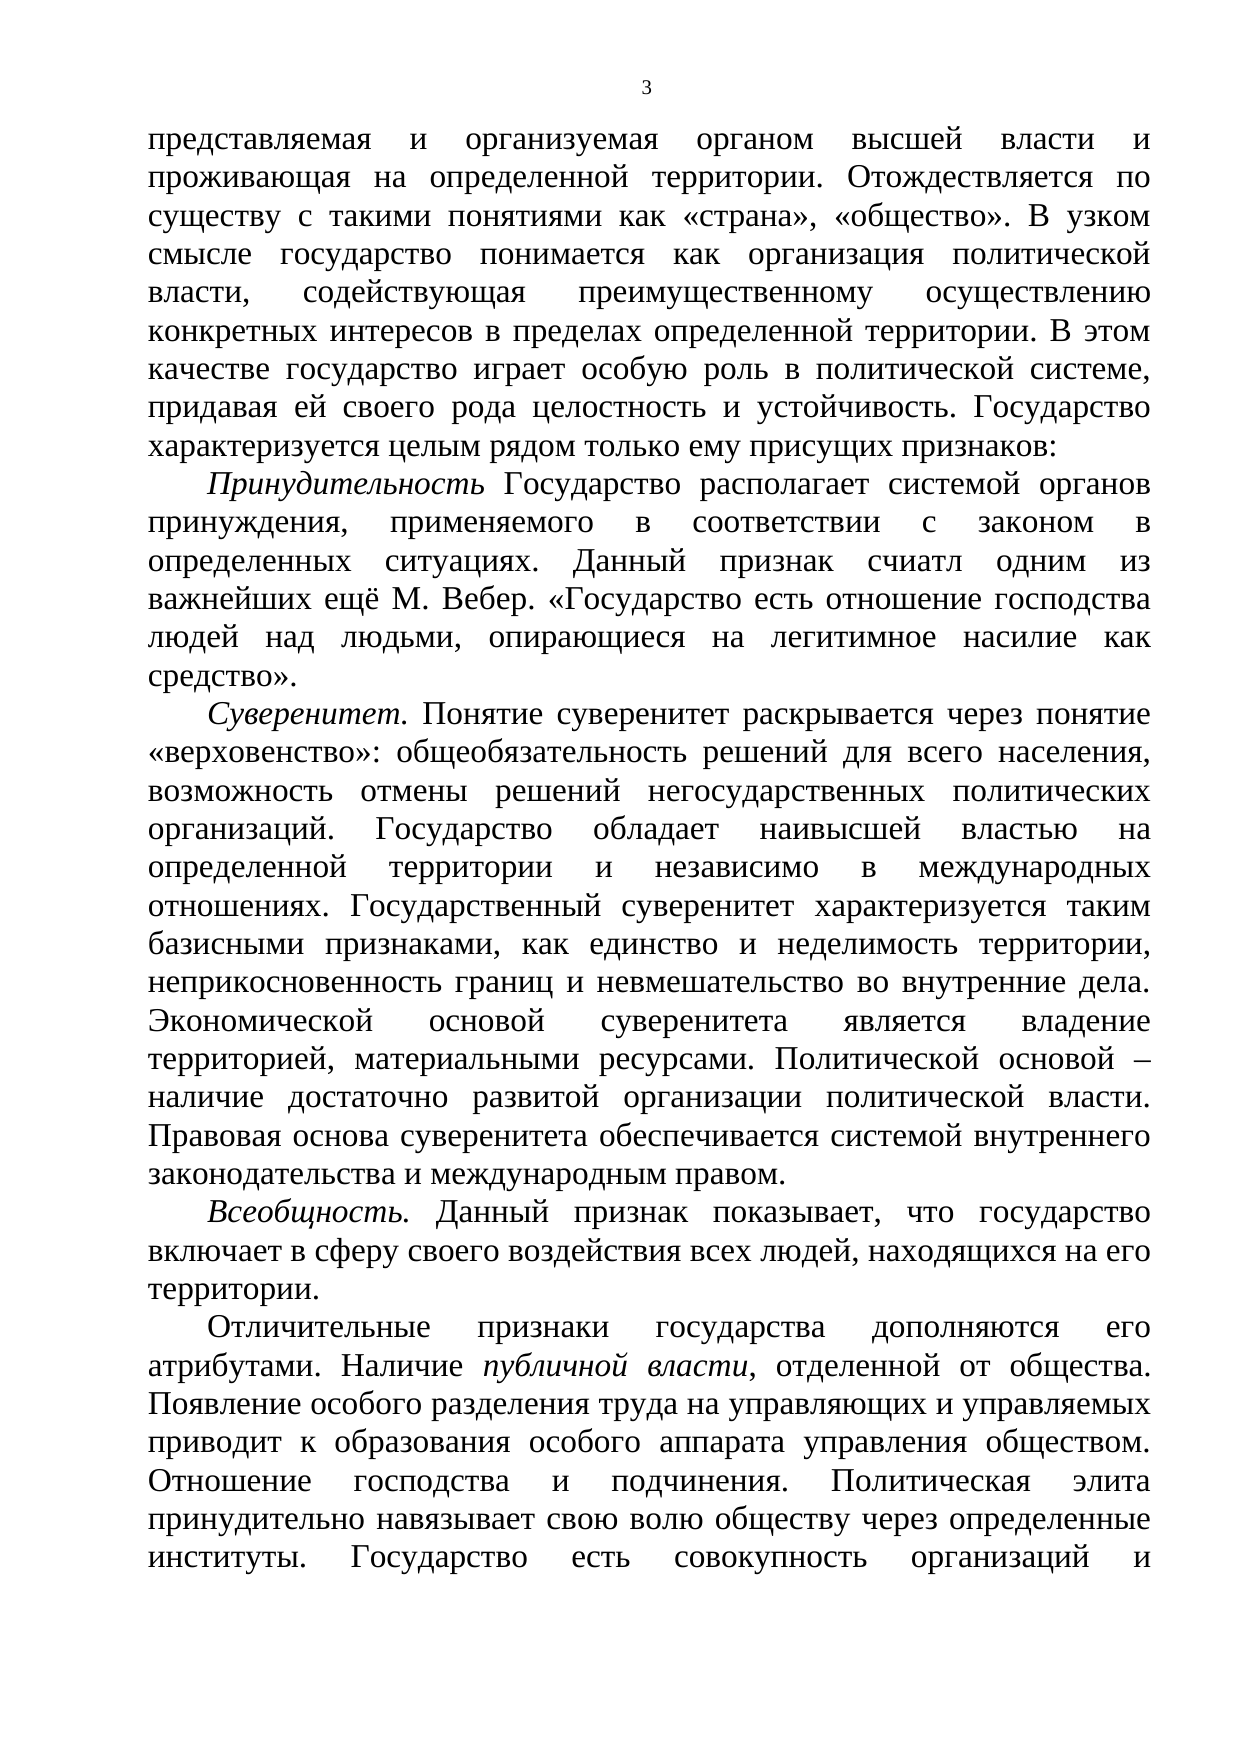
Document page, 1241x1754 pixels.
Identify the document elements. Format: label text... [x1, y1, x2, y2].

text Принудительность Государство располагает системой органов принуждения, применяемого в соответствии с законом в определенных ситуациях. Данный признак счиатл одним из важнейших ещё М. Вебер. «Государство есть отношение господства людей над людьми, опирающиеся на легитимное насилие как средство». [148, 463, 1152, 693]
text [148, 118, 1152, 463]
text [148, 1306, 1152, 1575]
text Всеобщность. Данный признак показывает, что государство включает в сферу своего воздействия всех людей, находящихся на его территории. [148, 1191, 1152, 1306]
text Суверенитет. Понятие суверенитет раскрывается через понятие «верховенство»: общеобязательность решений для всего населения, возможность отмены решений негосударственных политических организаций. Государство обладает наивысшей властью на определенной территории и независимо в международных отношениях. Государственный суверенитет характеризуется таким базисными признаками, как единство и неделимость территории, неприкосновенность границ и невмешательство во внутренние дела. Экономической основой суверенитета является владение территорией, материальными ресурсами. Политической основой – наличие достаточно развитой организации политической власти. Правовая основа суверенитета обеспечивается системой внутреннего законодательства и международным правом. [148, 693, 1152, 1191]
